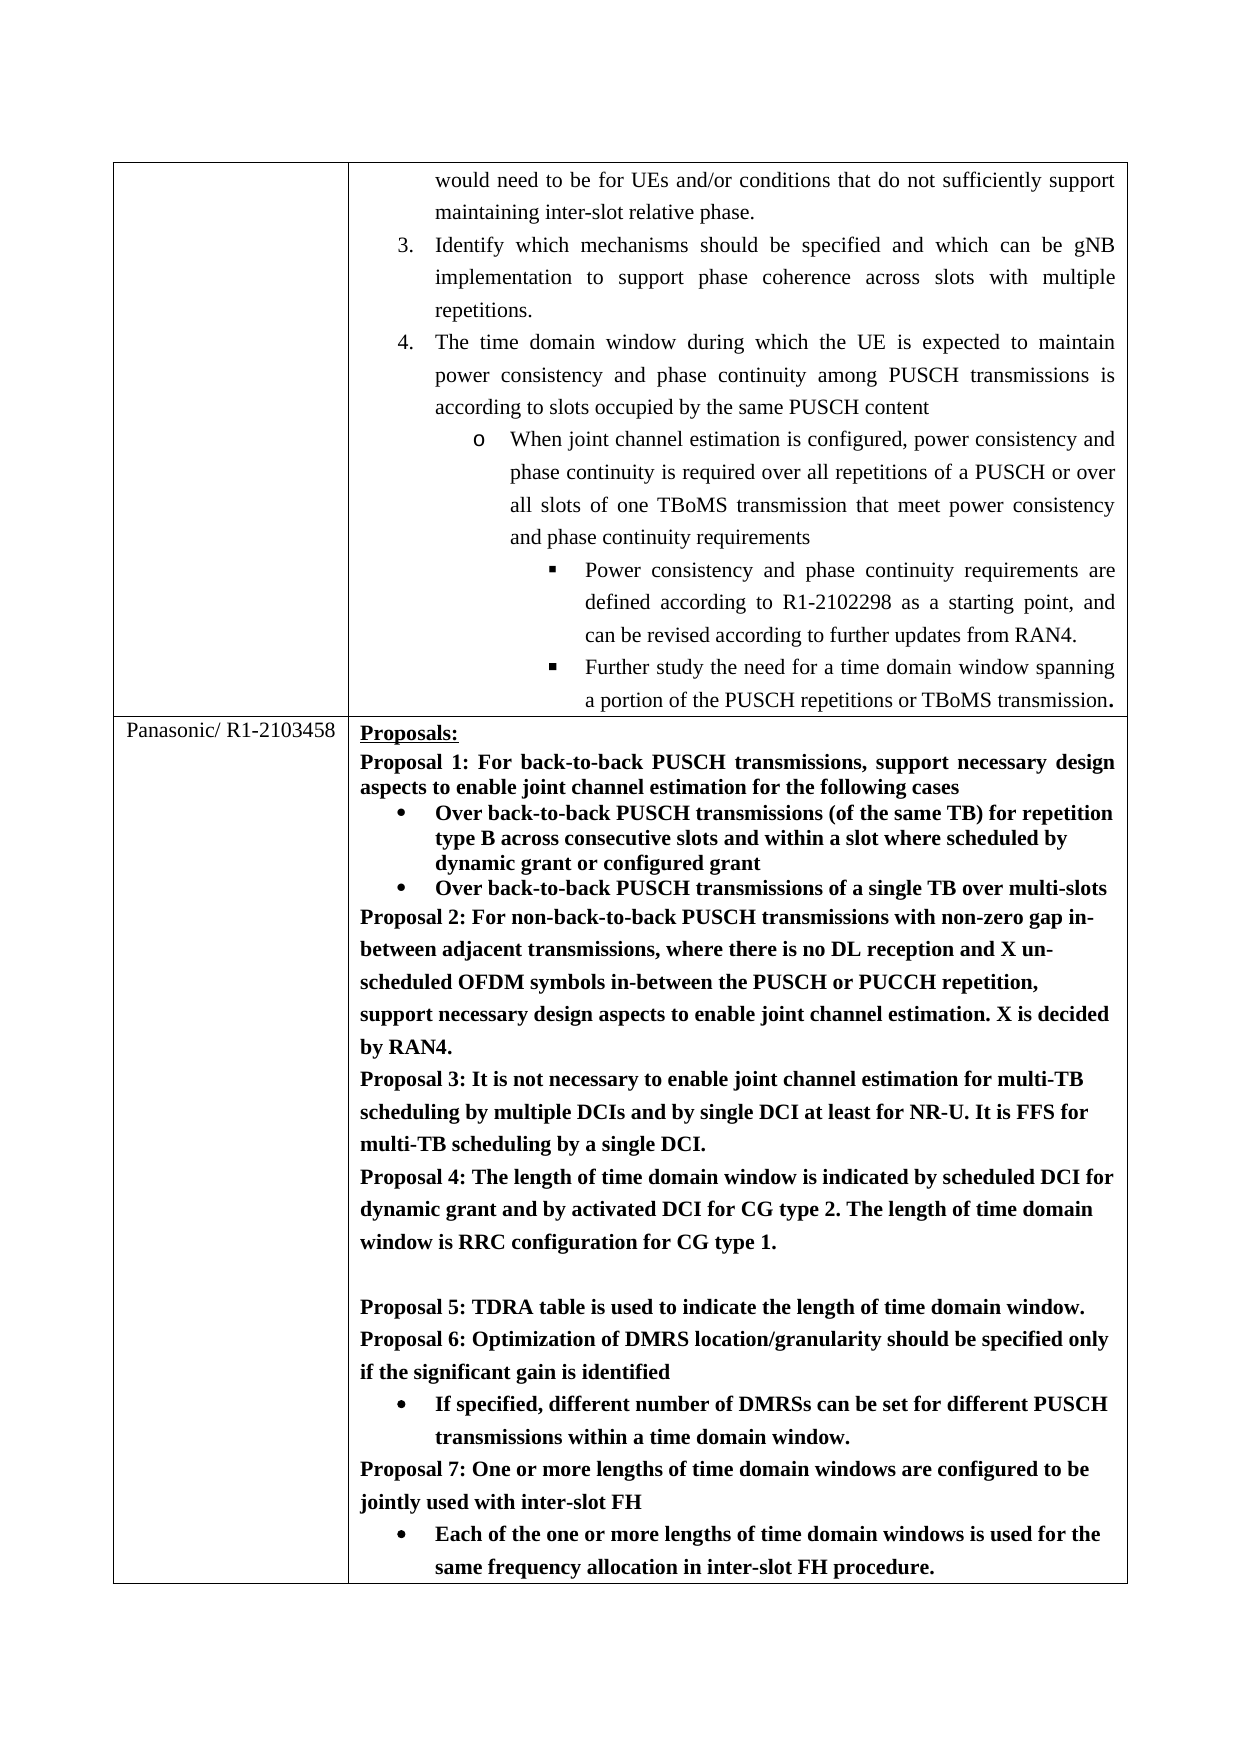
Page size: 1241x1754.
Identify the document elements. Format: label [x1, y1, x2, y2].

table_cell [114, 717, 348, 1583]
table_cell [114, 163, 348, 716]
table_cell [349, 163, 1127, 716]
table_cell [349, 717, 1127, 1583]
